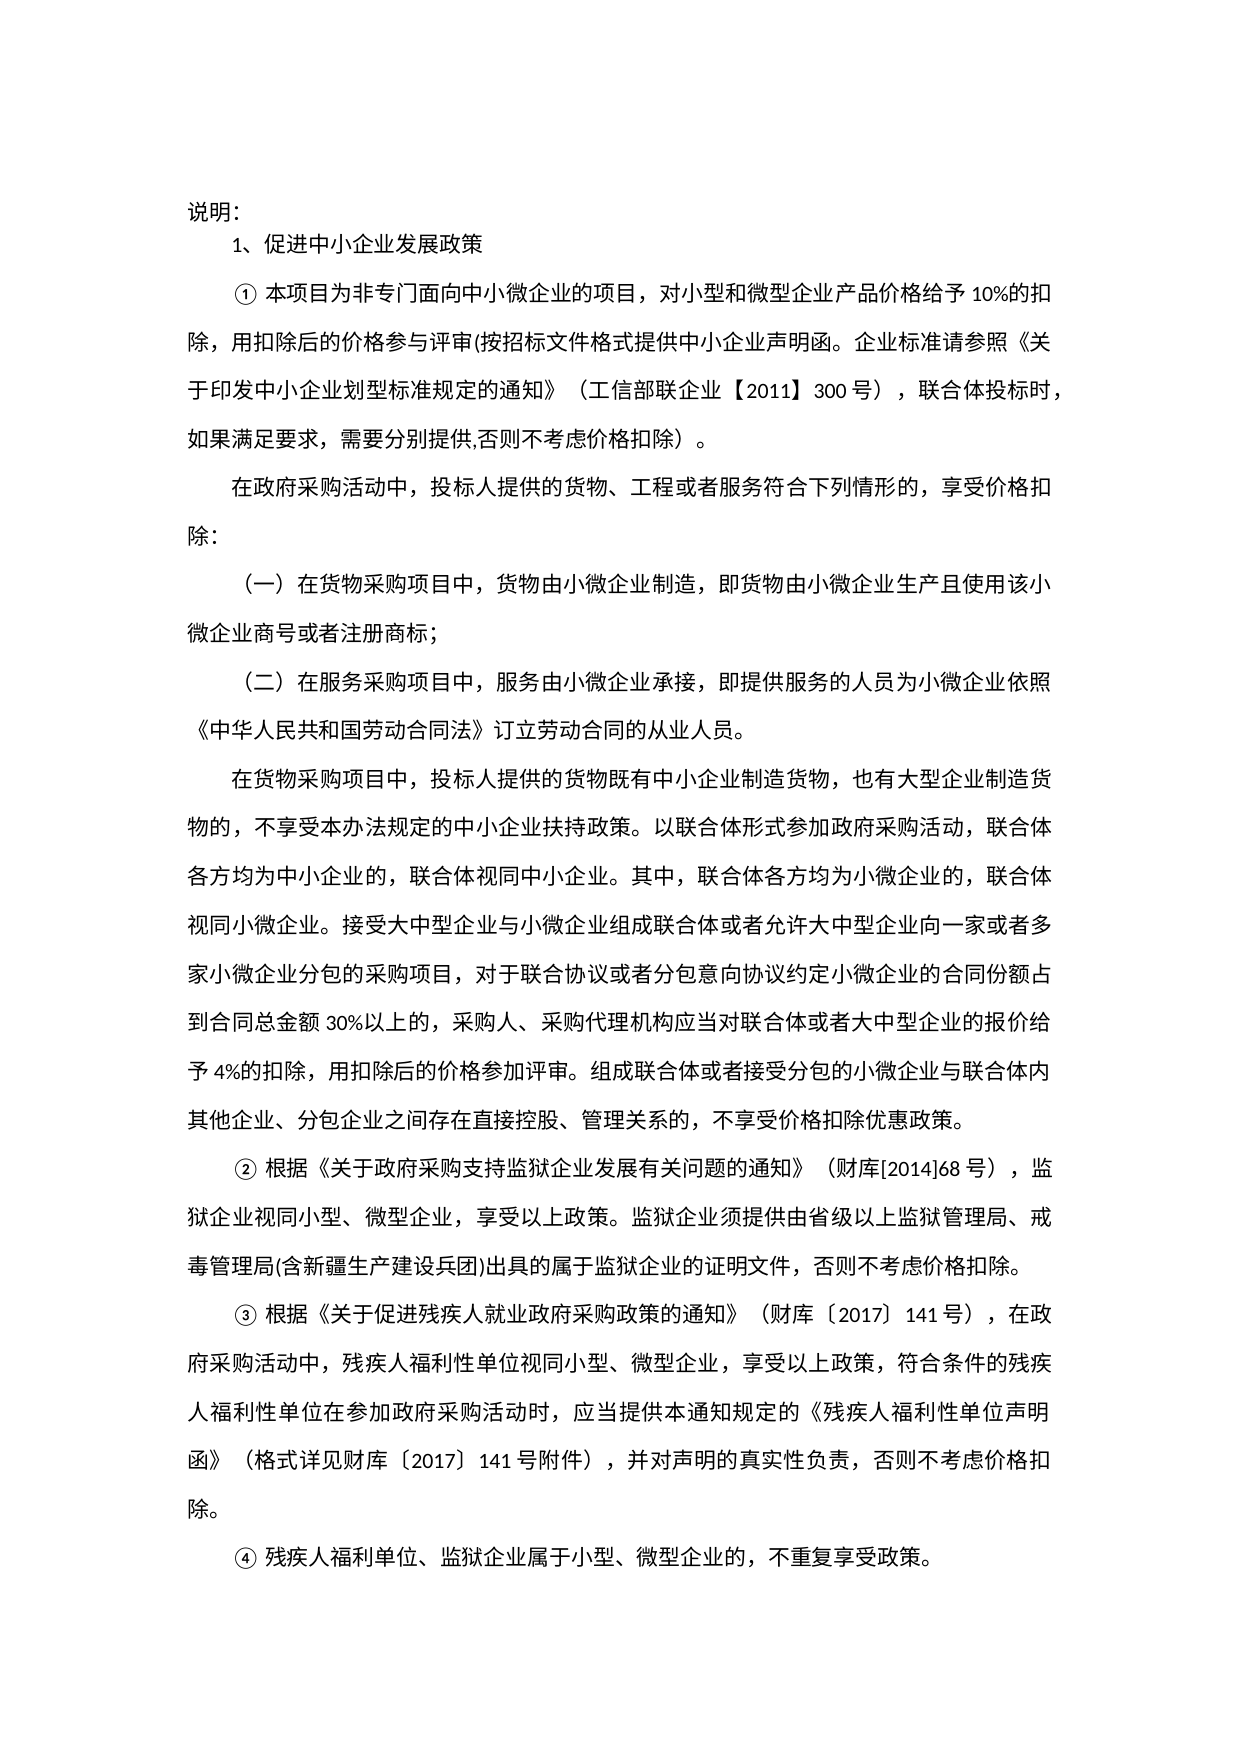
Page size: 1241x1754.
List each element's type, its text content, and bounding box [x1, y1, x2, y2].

text ②根据《关于政府采购支持监狱企业发展有关问题的通知》（财库[2014]68号），监狱企业视同小型、微型企业，享受以上政策。监狱企业须提供由省级以上监狱管理局、戒毒管理局(含新疆生产建设兵团)出具的属于监狱企业的证明文件，否则不考虑价格扣除。 [187, 1151, 1053, 1281]
text 1、促进中小企业发展政策 [187, 227, 1053, 259]
text ①本项目为非专门面向中小微企业的项目，对小型和微型企业产品价格给予10%的扣除，用扣除后的价格参与评审(按招标文件格式提供中小企业声明函。企业标准请参照《关于印发中小企业划型标准规定的通知》（工信部联企业【2011】300号），联合体投标时，如果满足要求，需要分别提供,否则不考虑价格扣除）。 [187, 275, 1053, 454]
list 在货物采购项目中，货物由小微企业制造，即货物由小微企业生产且使用该小微企业商号或者注册商标； [187, 567, 1053, 648]
text 在货物采购项目中，投标人提供的货物既有中小企业制造货物，也有大型企业制造货物的，不享受本办法规定的中小企业扶持政策。以联合体形式参加政府采购活动，联合体各方均为中小企业的，联合体视同中小企业。其中，联合体各方均为小微企业的，联合体视同小微企业。接受大中型企业与小微企业组成联合体或者允许大中型企业向一家或者多家小微企业分包的采购项目，对于联合协议或者分包意向协议约定小微企业的合同份额占到合同总金额30%以上的，采购人、采购代理机构应当对联合体或者大中型企业的报价给予4%的扣除，用扣除后的价格参加评审。组成联合体或者接受分包的小微企业与联合体内其他企业、分包企业之间存在直接控股、管理关系的，不享受价格扣除优惠政策。 [187, 761, 1053, 1135]
text ④残疾人福利单位、监狱企业属于小型、微型企业的，不重复享受政策。 [187, 1540, 1053, 1572]
text ③根据《关于促进残疾人就业政府采购政策的通知》（财库〔2017〕141号），在政府采购活动中，残疾人福利性单位视同小型、微型企业，享受以上政策，符合条件的残疾人福利性单位在参加政府采购活动时，应当提供本通知规定的《残疾人福利性单位声明函》（格式详见财库〔2017〕141号附件），并对声明的真实性负责，否则不考虑价格扣除。 [187, 1297, 1053, 1524]
list 在服务采购项目中，服务由小微企业承接，即提供服务的人员为小微企业依照《中华人民共和国劳动合同法》订立劳动合同的从业人员。 [187, 664, 1053, 745]
text 说明： [187, 194, 1053, 227]
text 在政府采购活动中，投标人提供的货物、工程或者服务符合下列情形的，享受价格扣除： [187, 470, 1053, 551]
